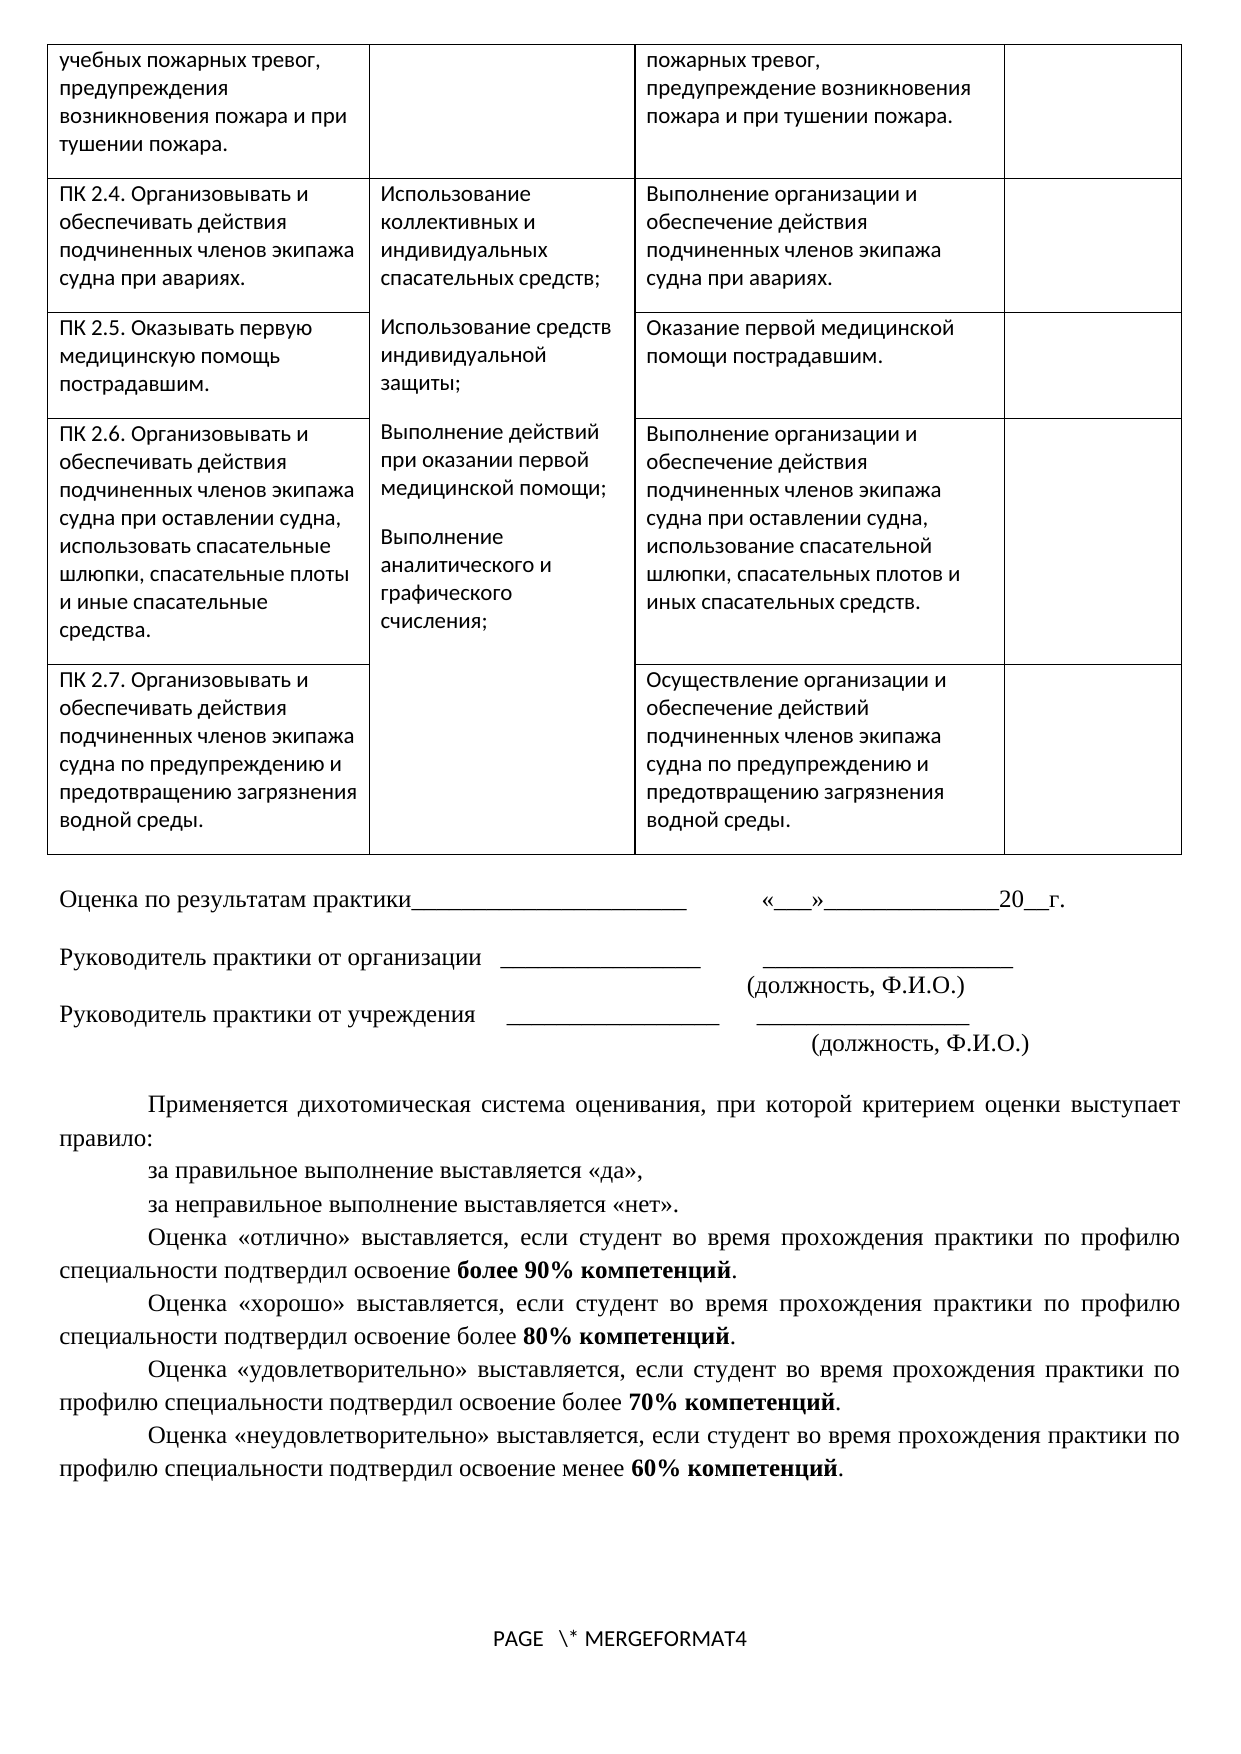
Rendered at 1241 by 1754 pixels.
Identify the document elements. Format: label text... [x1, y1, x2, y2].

text Руководитель практики от учреждения _________________ _________________ [59, 999, 1181, 1028]
table_cell ПК 2.6. Организовывать и обеспечивать действия подчиненных членов экипажа судна при оставлении судна, использовать спасательные шлюпки, спасательные плоты и иные спасательные средства. [48, 419, 369, 664]
table_cell ПК 2.5. Оказывать первую медицинскую помощь пострадавшим. [48, 313, 369, 418]
table_cell Использование коллективных и индивидуальных спасательных средств; Использование средств индивидуальной защиты; Выполнение действий при оказании первой медицинской помощи; Выполнение аналитического и графического счисления; [370, 179, 634, 854]
text Оценка «отлично» выставляется, если студент во время прохождения практики по профилю специальности подтвердил освоение более 90% компетенций. [59, 1222, 1181, 1283]
text за правильное выполнение выставляется «да», [59, 1156, 1181, 1184]
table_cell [48, 45, 369, 178]
text за неправильное выполнение выставляется «нет». [59, 1189, 1181, 1217]
text Оценка «неудовлетворительно» выставляется, если студент во время прохождения практики по профилю специальности подтвердил освоение менее 60% компетенций. [59, 1420, 1181, 1482]
text Оценка по результатам практики______________________ «___»______________20__г. [59, 884, 1181, 913]
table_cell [370, 45, 634, 178]
text Руководитель практики от организации ________________ ____________________ [59, 942, 1181, 970]
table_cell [636, 45, 1004, 178]
table_cell ПК 2.7. Организовывать и обеспечивать действия подчиненных членов экипажа судна по предупреждению и предотвращению загрязнения водной среды. [48, 665, 369, 854]
table_cell [1005, 665, 1181, 854]
table_cell ПК 2.4. Организовывать и обеспечивать действия подчиненных членов экипажа судна при авариях. [48, 179, 369, 312]
table_cell [1005, 45, 1181, 178]
text Оценка «хорошо» выставляется, если студент во время прохождения практики по профилю специальности подтвердил освоение более 80% компетенций. [59, 1288, 1181, 1349]
text (должность, Ф.И.О.) [59, 970, 1181, 999]
table_cell [1005, 313, 1181, 418]
table_cell Оказание первой медицинской помощи пострадавшим. [636, 313, 1004, 418]
text Применяется дихотомическая система оценивания, при которой критерием оценки выступает правило: [59, 1089, 1181, 1151]
table_cell [1005, 179, 1181, 312]
text (должность, Ф.И.О.) [59, 1028, 1181, 1057]
table_cell Выполнение организации и обеспечение действия подчиненных членов экипажа судна при оставлении судна, использование спасательной шлюпки, спасательных плотов и иных спасательных средств. [636, 419, 1004, 664]
table_cell [1005, 419, 1181, 664]
table_cell Выполнение организации и обеспечение действия подчиненных членов экипажа судна при авариях. [636, 179, 1004, 312]
table_cell Осуществление организации и обеспечение действий подчиненных членов экипажа судна по предупреждению и предотвращению загрязнения водной среды. [636, 665, 1004, 854]
text Оценка «удовлетворительно» выставляется, если студент во время прохождения практики по профилю специальности подтвердил освоение более 70% компетенций. [59, 1354, 1181, 1416]
